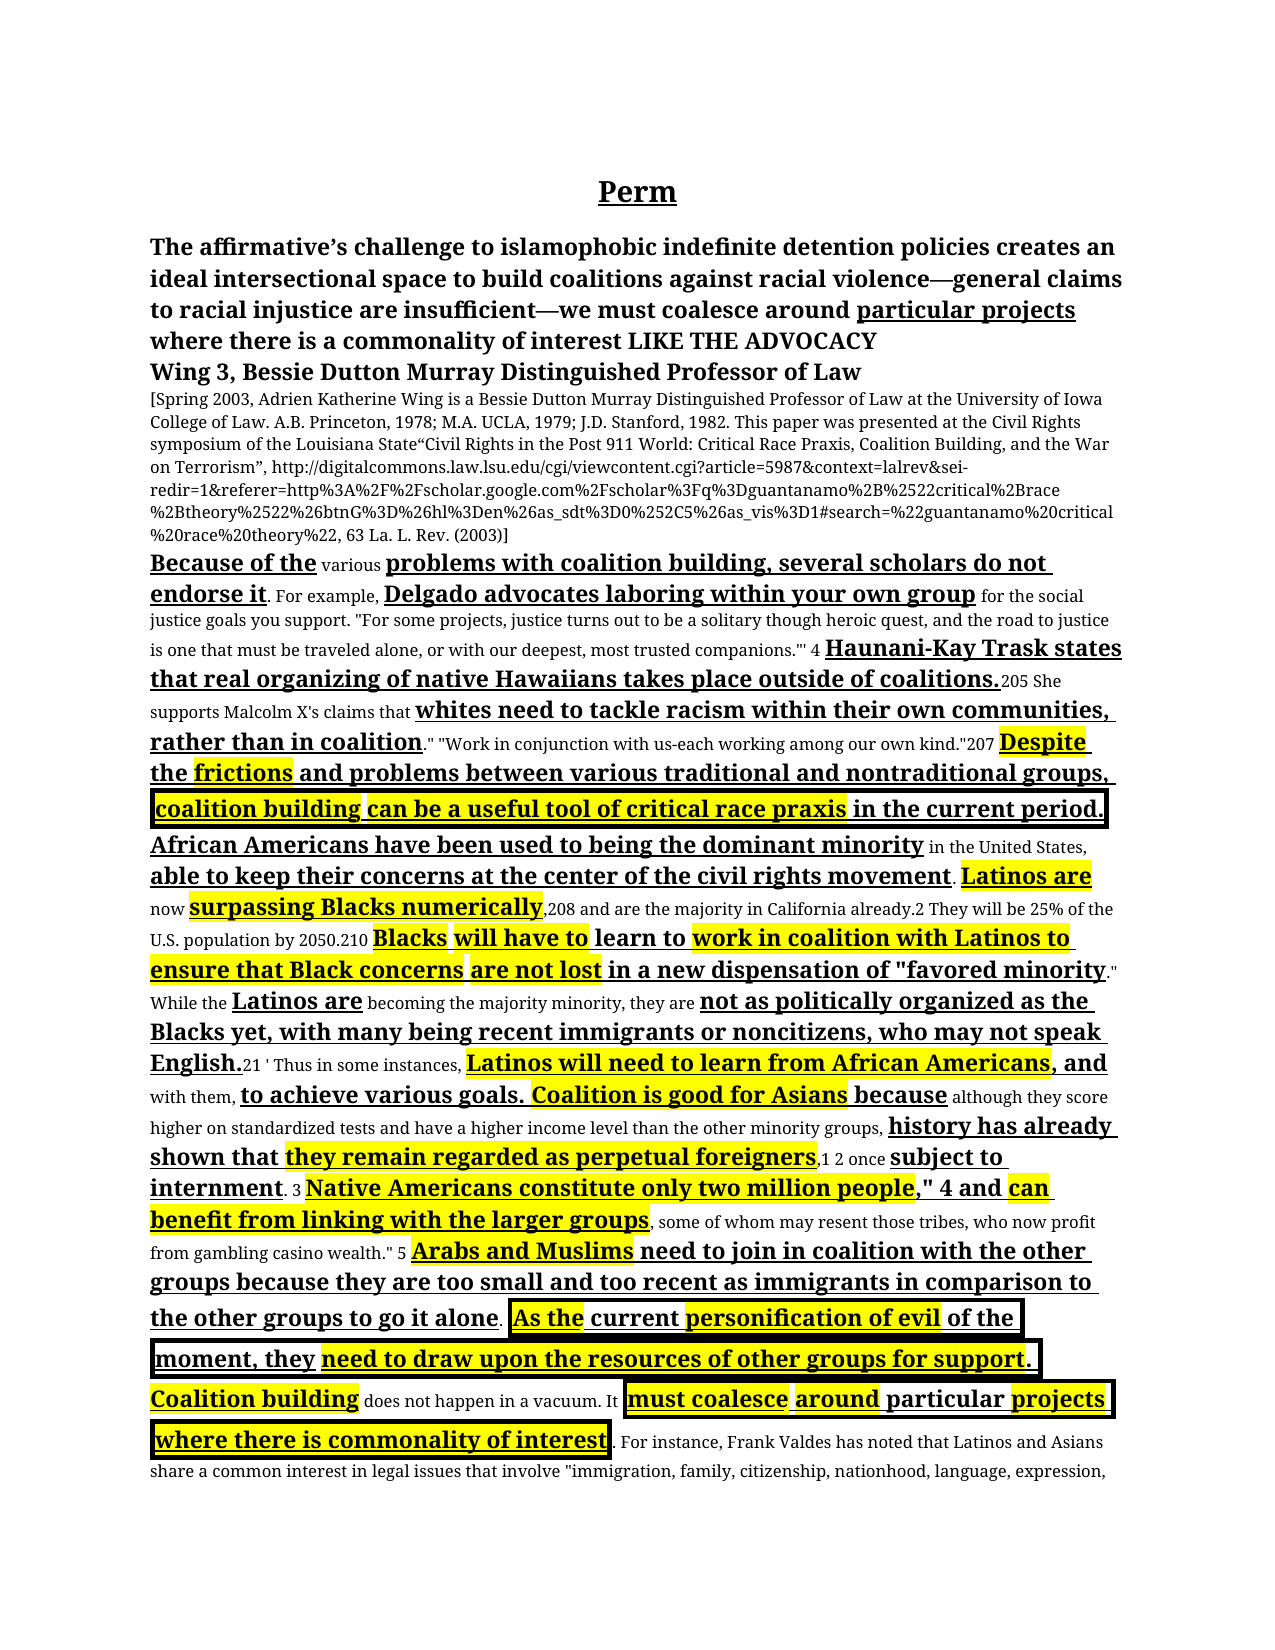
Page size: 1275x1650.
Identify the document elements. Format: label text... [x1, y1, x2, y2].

subtitle Perm [150, 171, 1125, 211]
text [150, 547, 1125, 1483]
text Wing 3, Bessie Dutton Murray Distinguished Professor of Law [150, 356, 1125, 388]
subtitle The affirmative’s challenge to islamophobic indefinite detention policies creates an ideal intersectional space to build coalitions against racial violence—general claims to racial injustice are insufficient—we must coalesce around particular projects where there is a commonality of interest LIKE THE ADVOCACY [150, 231, 1125, 356]
text [Spring 2003, Adrien Katherine Wing is a Bessie Dutton Murray Distinguished Professor of Law at the University of Iowa College of Law. A.B. Princeton, 1978; M.A. UCLA, 1979; J.D. Stanford, 1982. This paper was presented at the Civil Rights symposium of the Louisiana State“Civil Rights in the Post 911 World: Critical Race Praxis, Coalition Building, and the War on Terrorism”, http://digitalcommons.law.lsu.edu/cgi/viewcontent.cgi?article=5987&context=lalrev&sei-redir=1&referer=http%3A%2F%2Fscholar.google.com%2Fscholar%3Fq%3Dguantanamo%2B%2522critical%2Brace%2Btheory%2522%26btnG%3D%26hl%3Den%26as_sdt%3D0%252C5%26as_vis%3D1#search=%22guantanamo%20critical%20race%20theory%22, 63 La. L. Rev. (2003)] [150, 388, 1125, 547]
